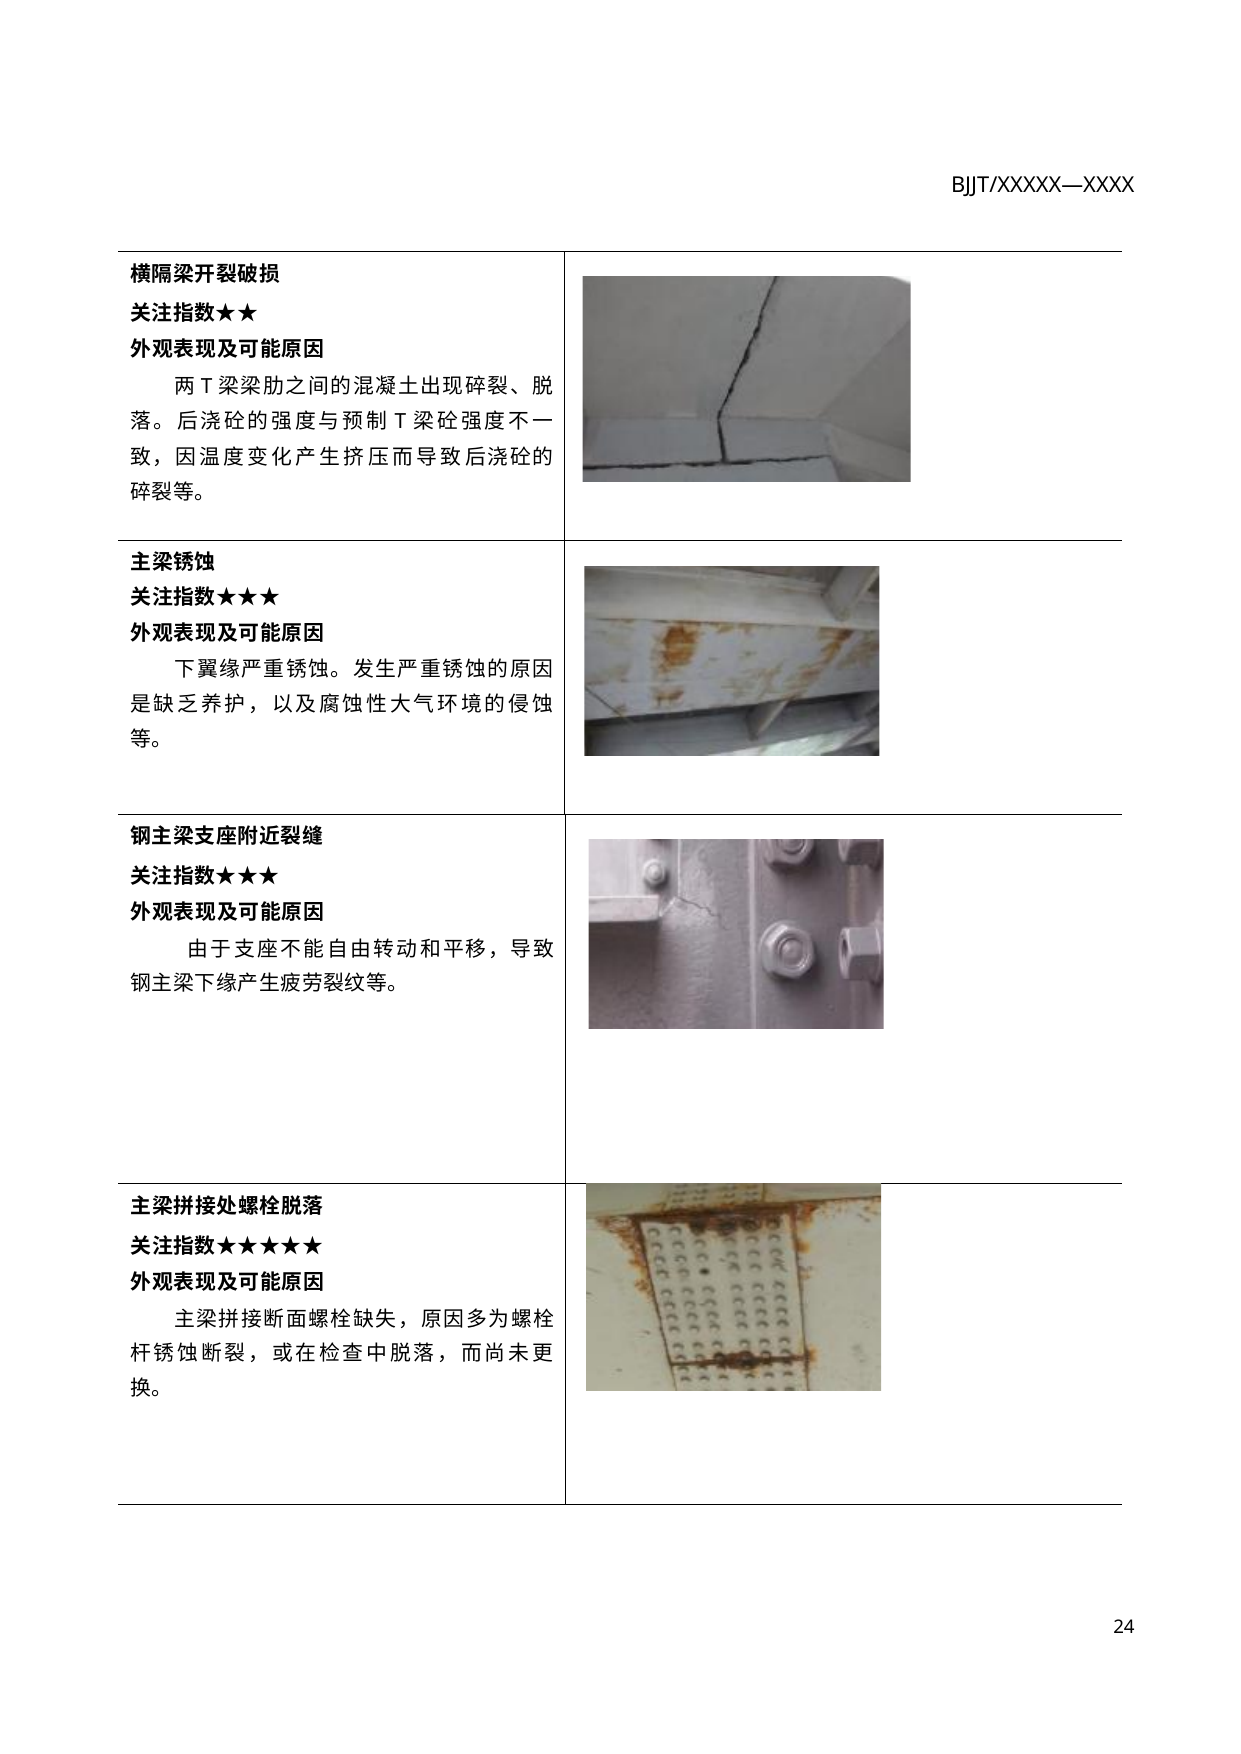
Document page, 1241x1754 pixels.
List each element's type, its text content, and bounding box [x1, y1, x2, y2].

picture [584, 566, 880, 756]
picture [582, 276, 911, 482]
table_cell 主梁锈蚀 关注指数★★★ 外观表现及可能原因 下翼缘严重锈蚀。发生严重锈蚀的原因是缺乏养护，以及腐蚀性大气环境的侵蚀等。 [118, 541, 564, 813]
table_cell 横隔梁开裂破损 关注指数★★ 外观表现及可能原因 两T梁梁肋之间的混凝土出现碎裂、脱落。后浇砼的强度与预制T梁砼强度不一致，因温度变化产生挤压而导致后浇砼的碎裂等。 [118, 252, 564, 540]
picture [588, 839, 884, 1029]
table_cell [566, 815, 1122, 1183]
table_cell [565, 252, 1122, 540]
table_cell 主梁拼接处螺栓脱落 关注指数★★★★★ 外观表现及可能原因 主梁拼接断面螺栓缺失，原因多为螺栓杆锈蚀断裂，或在检查中脱落，而尚未更换。 [118, 1184, 565, 1504]
table_cell [565, 541, 1122, 813]
picture [586, 1183, 882, 1391]
table_cell 钢主梁支座附近裂缝 关注指数★★★ 外观表现及可能原因 由于支座不能自由转动和平移，导致钢主梁下缘产生疲劳裂纹等。 [118, 815, 565, 1183]
table_cell [566, 1184, 1122, 1504]
